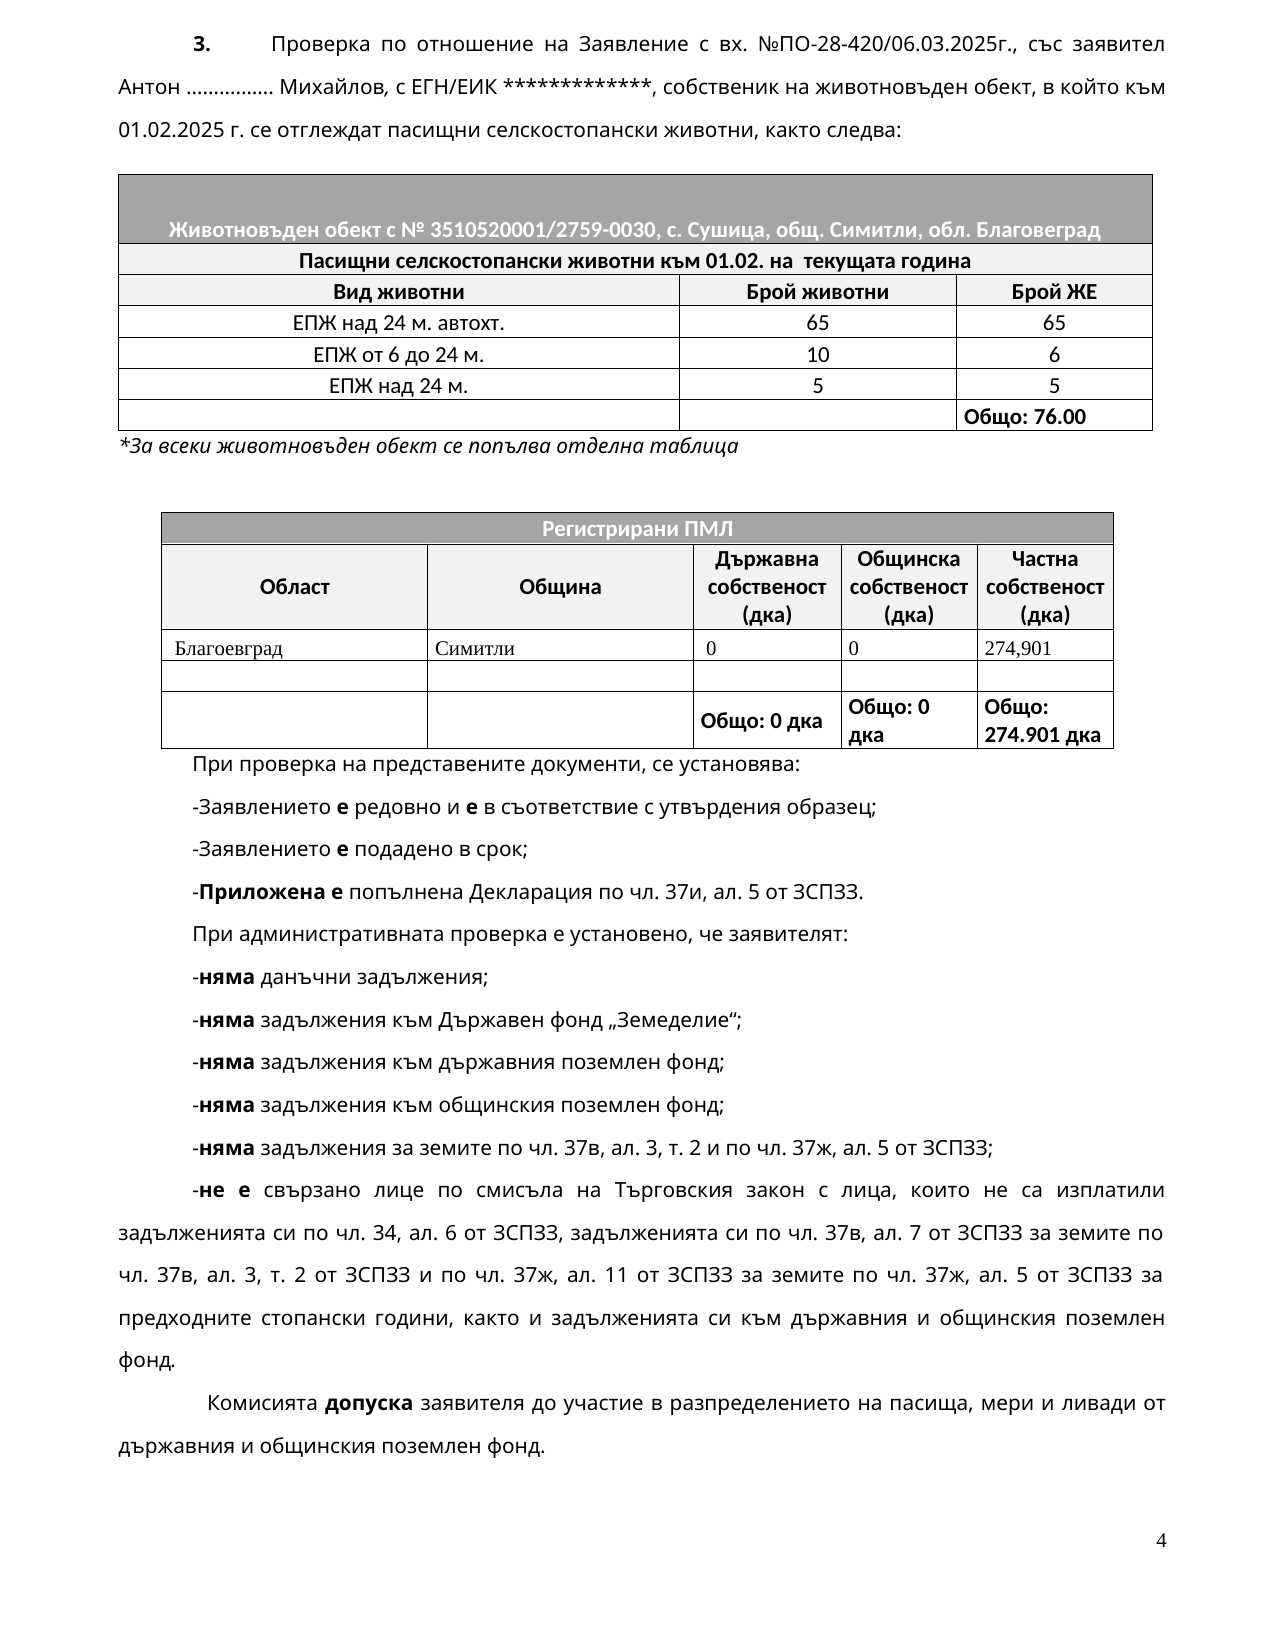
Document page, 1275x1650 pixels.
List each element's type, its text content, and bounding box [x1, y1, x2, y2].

table_cell Вид животни [119, 275, 679, 305]
table_cell Общо: 0 дка [694, 692, 841, 748]
table_cell [162, 692, 427, 748]
list Проверка по отношение на Заявление с вх. №ПО-28-420/06.03.2025г., със заявител Антон ……………. Михайлов, с ЕГН/ЕИК *************, собственик на животновъден обект, в който към 01.02.2025 г. се отглеждат пасищни селскостопански животни, както следва: [118, 29, 1166, 143]
table_cell Община [428, 545, 693, 628]
table_cell Частна собственост (дка) [978, 545, 1113, 628]
table_cell [428, 692, 693, 748]
list При административната проверка е установено, че заявителят: [118, 919, 1166, 948]
list -няма задължения към държавния поземлен фонд; [118, 1047, 1166, 1076]
list Комисията допуска заявителя до участие в разпределението на пасища, мери и ливади от държавния и общинския поземлен фонд. [118, 1388, 1166, 1459]
list -няма задължения към Държавен фонд „Земеделие“; [118, 1005, 1166, 1033]
table_cell ЕПЖ от 6 до 24 м. [119, 338, 679, 368]
table_cell Общо: 0 дка [842, 692, 977, 748]
table_cell Общинска собственост (дка) [842, 545, 977, 628]
table_cell 0 [842, 630, 977, 660]
text При проверка на представените документи, се установява: [118, 749, 1166, 778]
text -Заявлението е редовно и е в съответствие с утвърдения образец; [118, 792, 1166, 820]
table_cell 5 [680, 369, 956, 399]
table_cell Общо: 76.00 [957, 400, 1152, 430]
list -няма задължения за земите по чл. 37в, ал. 3, т. 2 и по чл. 37ж, ал. 5 от ЗСПЗЗ; [118, 1133, 1166, 1161]
table_cell [162, 661, 427, 691]
table_cell [694, 661, 841, 691]
table_header Регистрирани ПМЛ [162, 513, 1113, 543]
table_cell 274,901 [978, 630, 1113, 660]
table_cell 5 [957, 369, 1152, 399]
text -Заявлението е подадено в срок; [118, 834, 1166, 863]
table_cell 10 [680, 338, 956, 368]
table_header Животновъден обект с № 3510520001/2759-0030, с. Сушица, общ. Симитли, обл. Благовеград [119, 175, 1152, 243]
table_cell 65 [957, 306, 1152, 337]
table_cell ЕПЖ над 24 м. автохт. [119, 306, 679, 337]
table_cell Пасищни селскостопански животни към 01.02. на текущата година [119, 244, 1152, 274]
list -няма данъчни задължения; [118, 962, 1166, 991]
text *За всеки животновъден обект се попълва отделна таблица [118, 431, 1166, 460]
table_cell [428, 661, 693, 691]
list -не е свързано лице по смисъла на Търговския закон с лица, които не са изплатили задълженията си по чл. 34, ал. 6 от ЗСПЗЗ, задълженията си по чл. 37в, ал. 7 от ЗСПЗЗ за земите по чл. 37в, ал. 3, т. 2 от ЗСПЗЗ и по чл. 37ж, ал. 11 от ЗСПЗЗ за земите по чл. 37ж, ал. 5 от ЗСПЗЗ за предходните стопански години, както и задълженията си към държавния и общинския поземлен фонд. [118, 1175, 1166, 1374]
table_cell Област [162, 545, 427, 628]
list -няма задължения към общинския поземлен фонд; [118, 1090, 1166, 1118]
table_cell 6 [957, 338, 1152, 368]
table_cell [680, 400, 956, 430]
table_cell [842, 661, 977, 691]
table_cell ЕПЖ над 24 м. [119, 369, 679, 399]
text -Приложена е попълнена Декларация по чл. 37и, ал. 5 от ЗСПЗЗ. [118, 877, 1166, 905]
table_cell [119, 400, 679, 430]
table_cell Държавна собственост (дка) [694, 545, 841, 628]
table_cell Благоевград [162, 630, 427, 660]
table_cell 0 [694, 630, 841, 660]
table_cell [978, 661, 1113, 691]
table_cell Брой ЖЕ [957, 275, 1152, 305]
table_cell Общо: 274.901 дка [978, 692, 1113, 748]
table_cell Симитли [428, 630, 693, 660]
table_cell 65 [680, 306, 956, 337]
table_cell Брой животни [680, 275, 956, 305]
